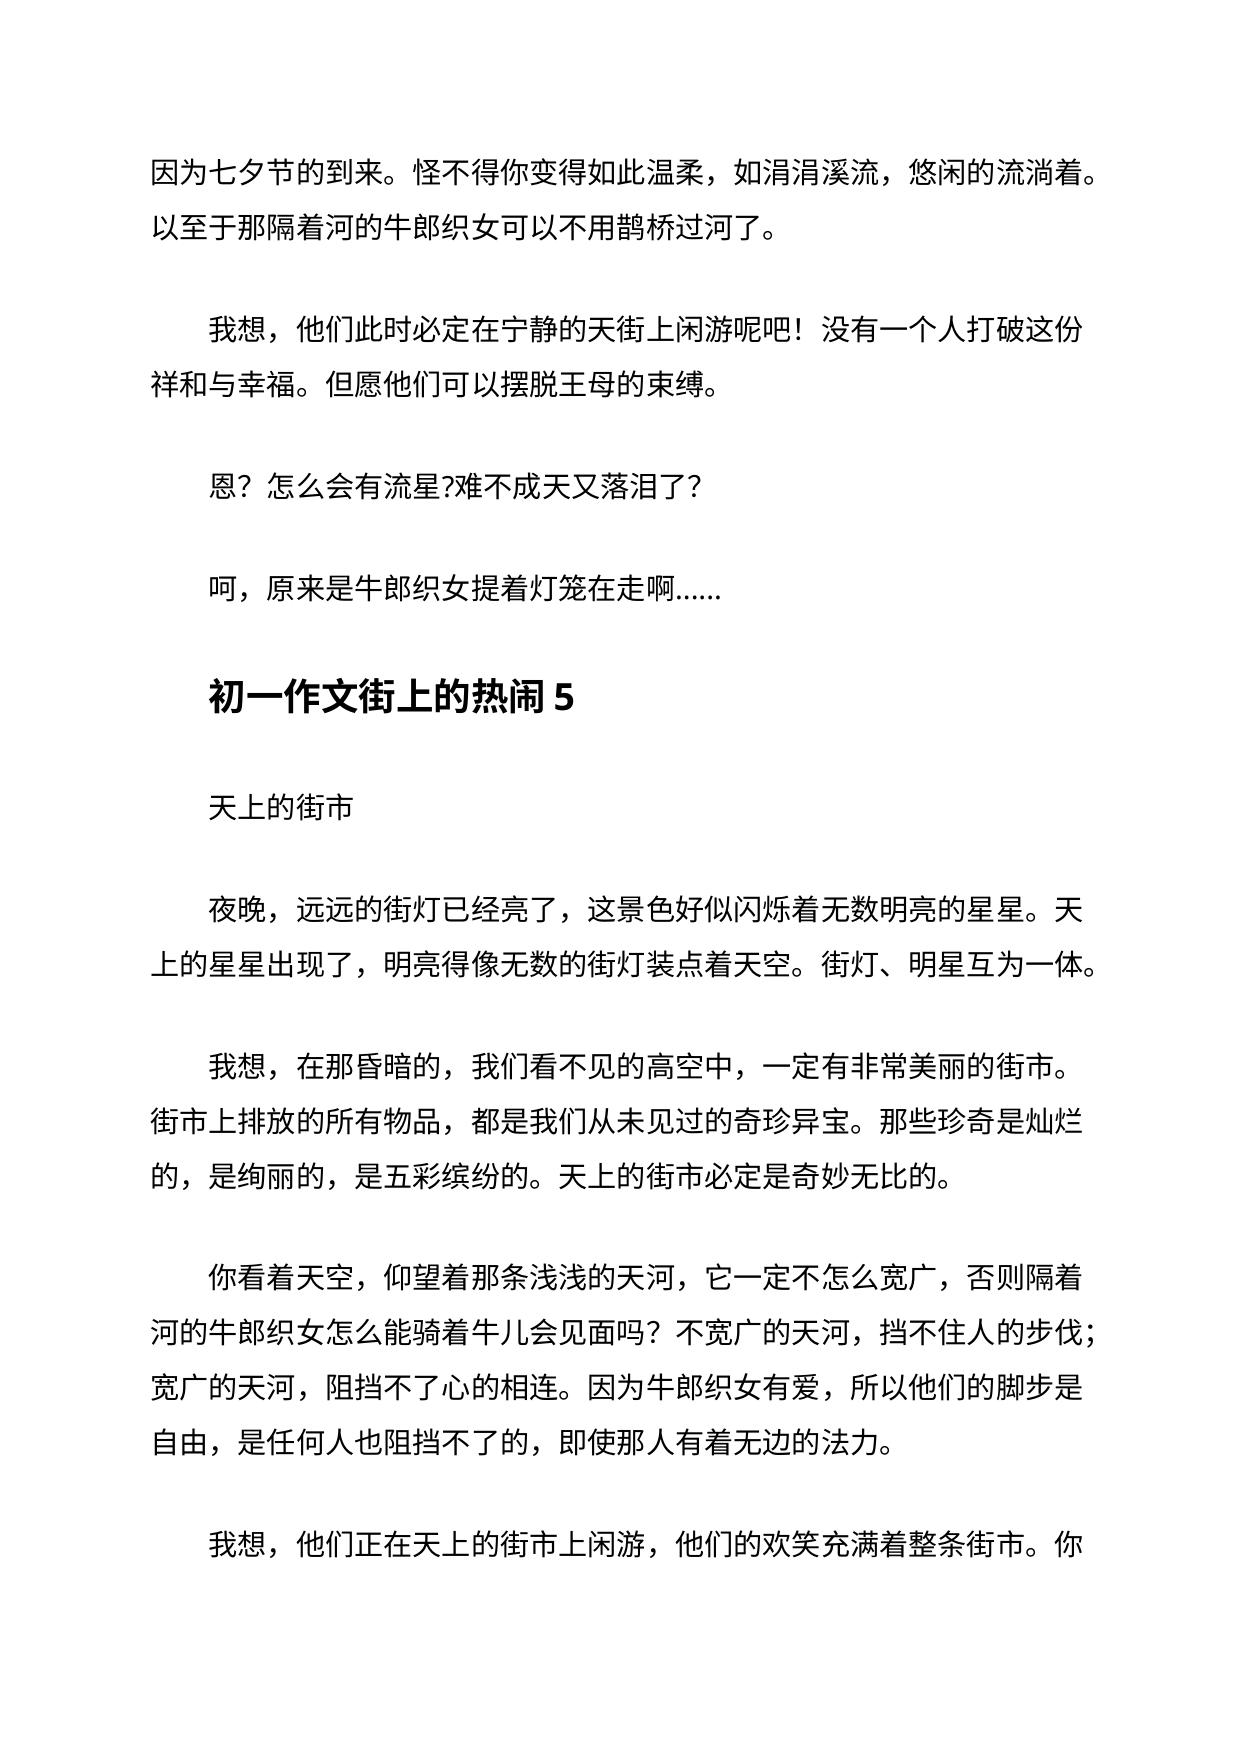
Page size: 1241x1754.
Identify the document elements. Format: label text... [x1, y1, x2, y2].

text 夜晚，远远的街灯已经亮了，这景色好似闪烁着无数明亮的星星。天上的星星出现了，明亮得像无数的街灯装点着天空。街灯、明星互为一体。 [150, 887, 1090, 984]
text 呵，原来是牛郎织女提着灯笼在走啊...... [150, 565, 1090, 608]
text 我想，在那昏暗的，我们看不见的高空中，一定有非常美丽的街市。街市上排放的所有物品，都是我们从未见过的奇珍异宝。那些珍奇是灿烂的，是绚丽的，是五彩缤纷的。天上的街市必定是奇妙无比的。 [150, 1043, 1090, 1195]
text 天上的街市 [150, 785, 1090, 827]
text 我想，他们此时必定在宁静的天街上闲游呢吧！没有一个人打破这份祥和与幸福。但愿他们可以摆脱王母的束缚。 [150, 307, 1090, 404]
text 恩？怎么会有流星?难不成天又落泪了？ [150, 463, 1090, 506]
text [150, 1521, 1090, 1564]
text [150, 150, 1090, 247]
text 你看着天空，仰望着那条浅浅的天河，它一定不怎么宽广，否则隔着河的牛郎织女怎么能骑着牛儿会见面吗？不宽广的天河，挡不住人的步伐；宽广的天河，阻挡不了心的相连。因为牛郎织女有爱，所以他们的脚步是自由，是任何人也阻挡不了的，即使那人有着无边的法力。 [150, 1255, 1090, 1462]
text 初一作文街上的热闹5 [150, 667, 1090, 722]
